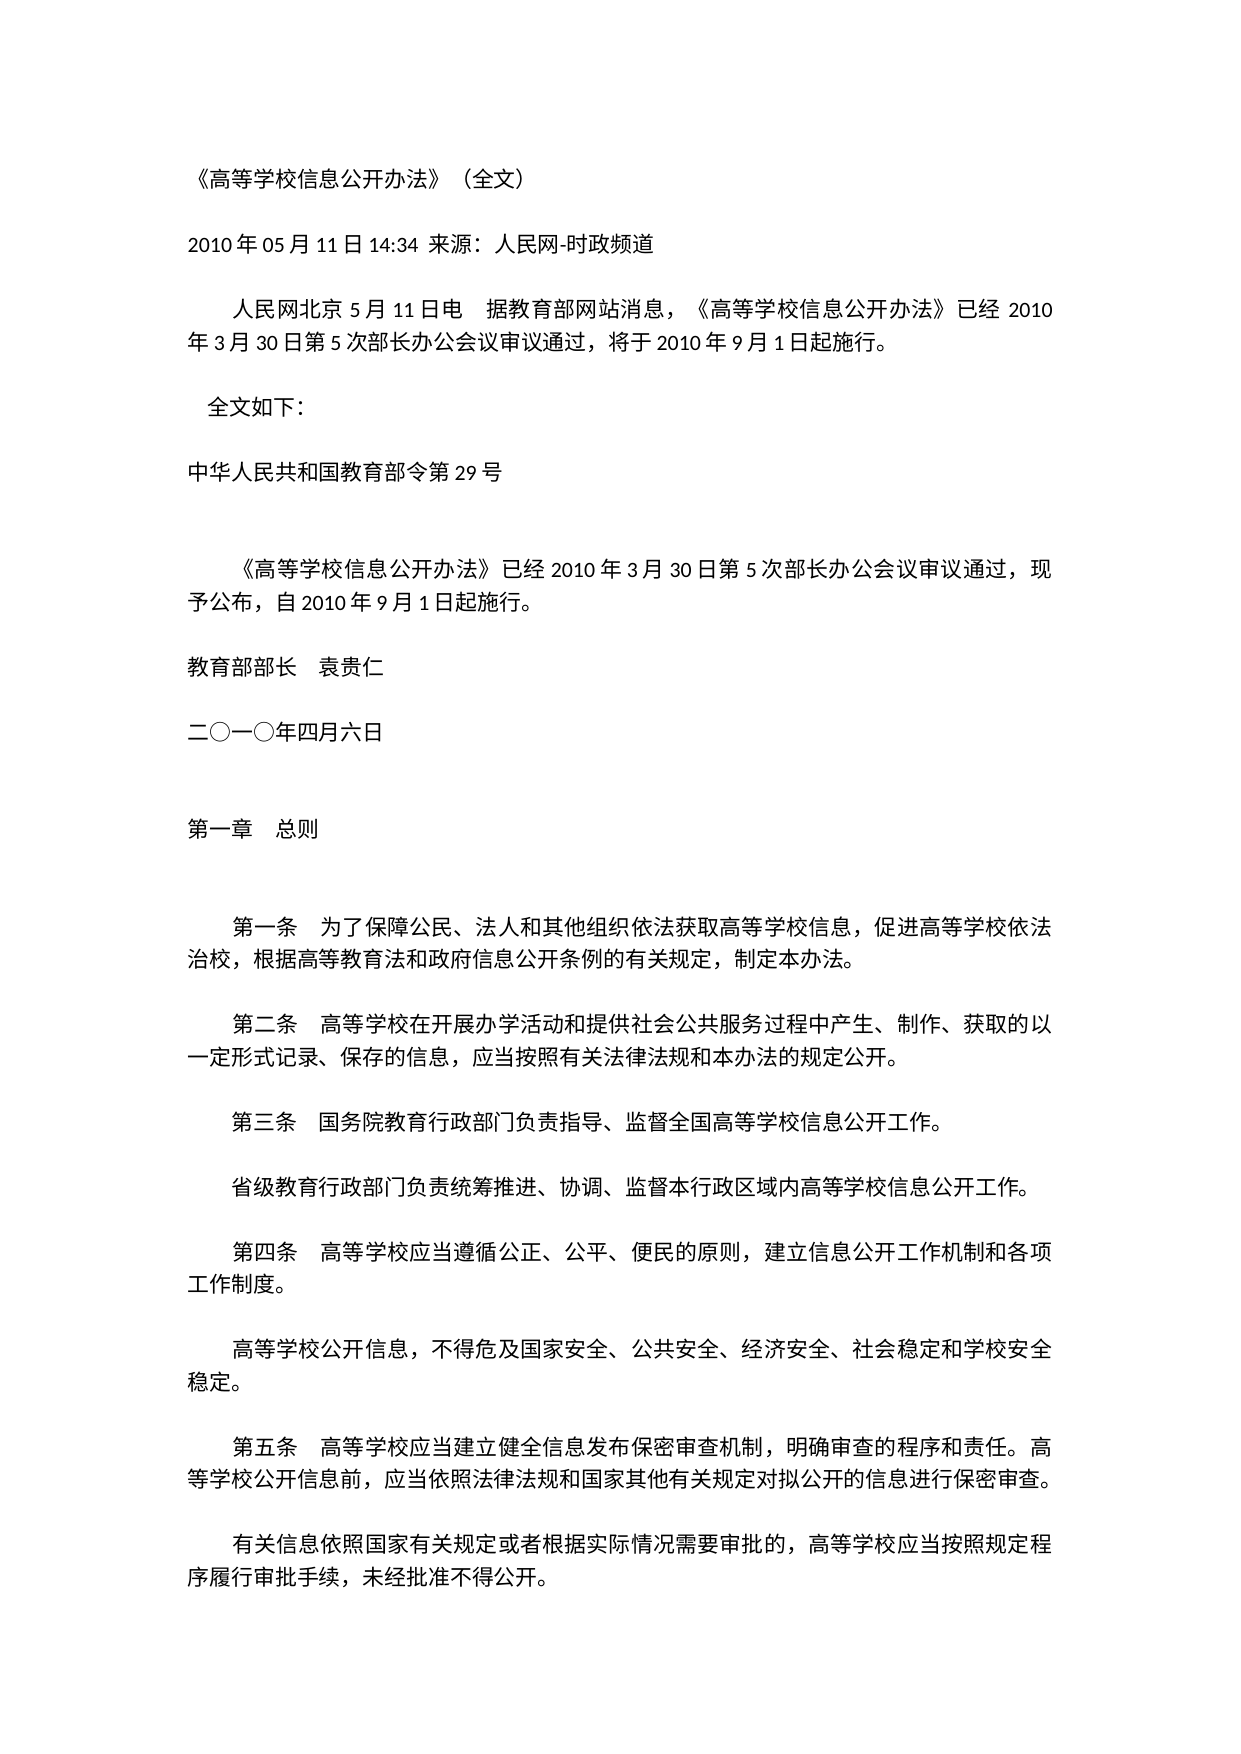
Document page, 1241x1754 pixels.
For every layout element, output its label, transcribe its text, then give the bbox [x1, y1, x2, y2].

text 中华人民共和国教育部令第29号 [187, 454, 1053, 487]
text 2010年05月11日14:34 来源：人民网-时政频道 [187, 227, 1053, 259]
text 有关信息依照国家有关规定或者根据实际情况需要审批的，高等学校应当按照规定程序履行审批手续，未经批准不得公开。 [187, 1527, 1053, 1592]
text 省级教育行政部门负责统筹推进、协调、监督本行政区域内高等学校信息公开工作。 [187, 1169, 1053, 1202]
text 第四条 高等学校应当遵循公正、公平、便民的原则，建立信息公开工作机制和各项工作制度。 [187, 1234, 1053, 1299]
text 二○一○年四月六日 [187, 714, 1053, 747]
text 人民网北京5月11日电 据教育部网站消息，《高等学校信息公开办法》已经2010年3月30日第5次部长办公会议审议通过，将于2010年9月1日起施行。 [187, 292, 1053, 357]
text 《高等学校信息公开办法》已经2010年3月30日第5次部长办公会议审议通过，现予公布，自2010年9月1日起施行。 [187, 552, 1053, 617]
text 第一条 为了保障公民、法人和其他组织依法获取高等学校信息，促进高等学校依法治校，根据高等教育法和政府信息公开条例的有关规定，制定本办法。 [187, 909, 1053, 974]
text 教育部部长 袁贵仁 [187, 649, 1053, 682]
text 全文如下： [187, 389, 1053, 422]
text 第二条 高等学校在开展办学活动和提供社会公共服务过程中产生、制作、获取的以一定形式记录、保存的信息，应当按照有关法律法规和本办法的规定公开。 [187, 1007, 1053, 1072]
text 第一章 总则 [187, 812, 1053, 844]
text 第三条 国务院教育行政部门负责指导、监督全国高等学校信息公开工作。 [187, 1104, 1053, 1137]
text 《高等学校信息公开办法》（全文） [187, 162, 1053, 194]
text 第五条 高等学校应当建立健全信息发布保密审查机制，明确审查的程序和责任。高等学校公开信息前，应当依照法律法规和国家其他有关规定对拟公开的信息进行保密审查。 [187, 1429, 1053, 1494]
text 高等学校公开信息，不得危及国家安全、公共安全、经济安全、社会稳定和学校安全稳定。 [187, 1332, 1053, 1397]
